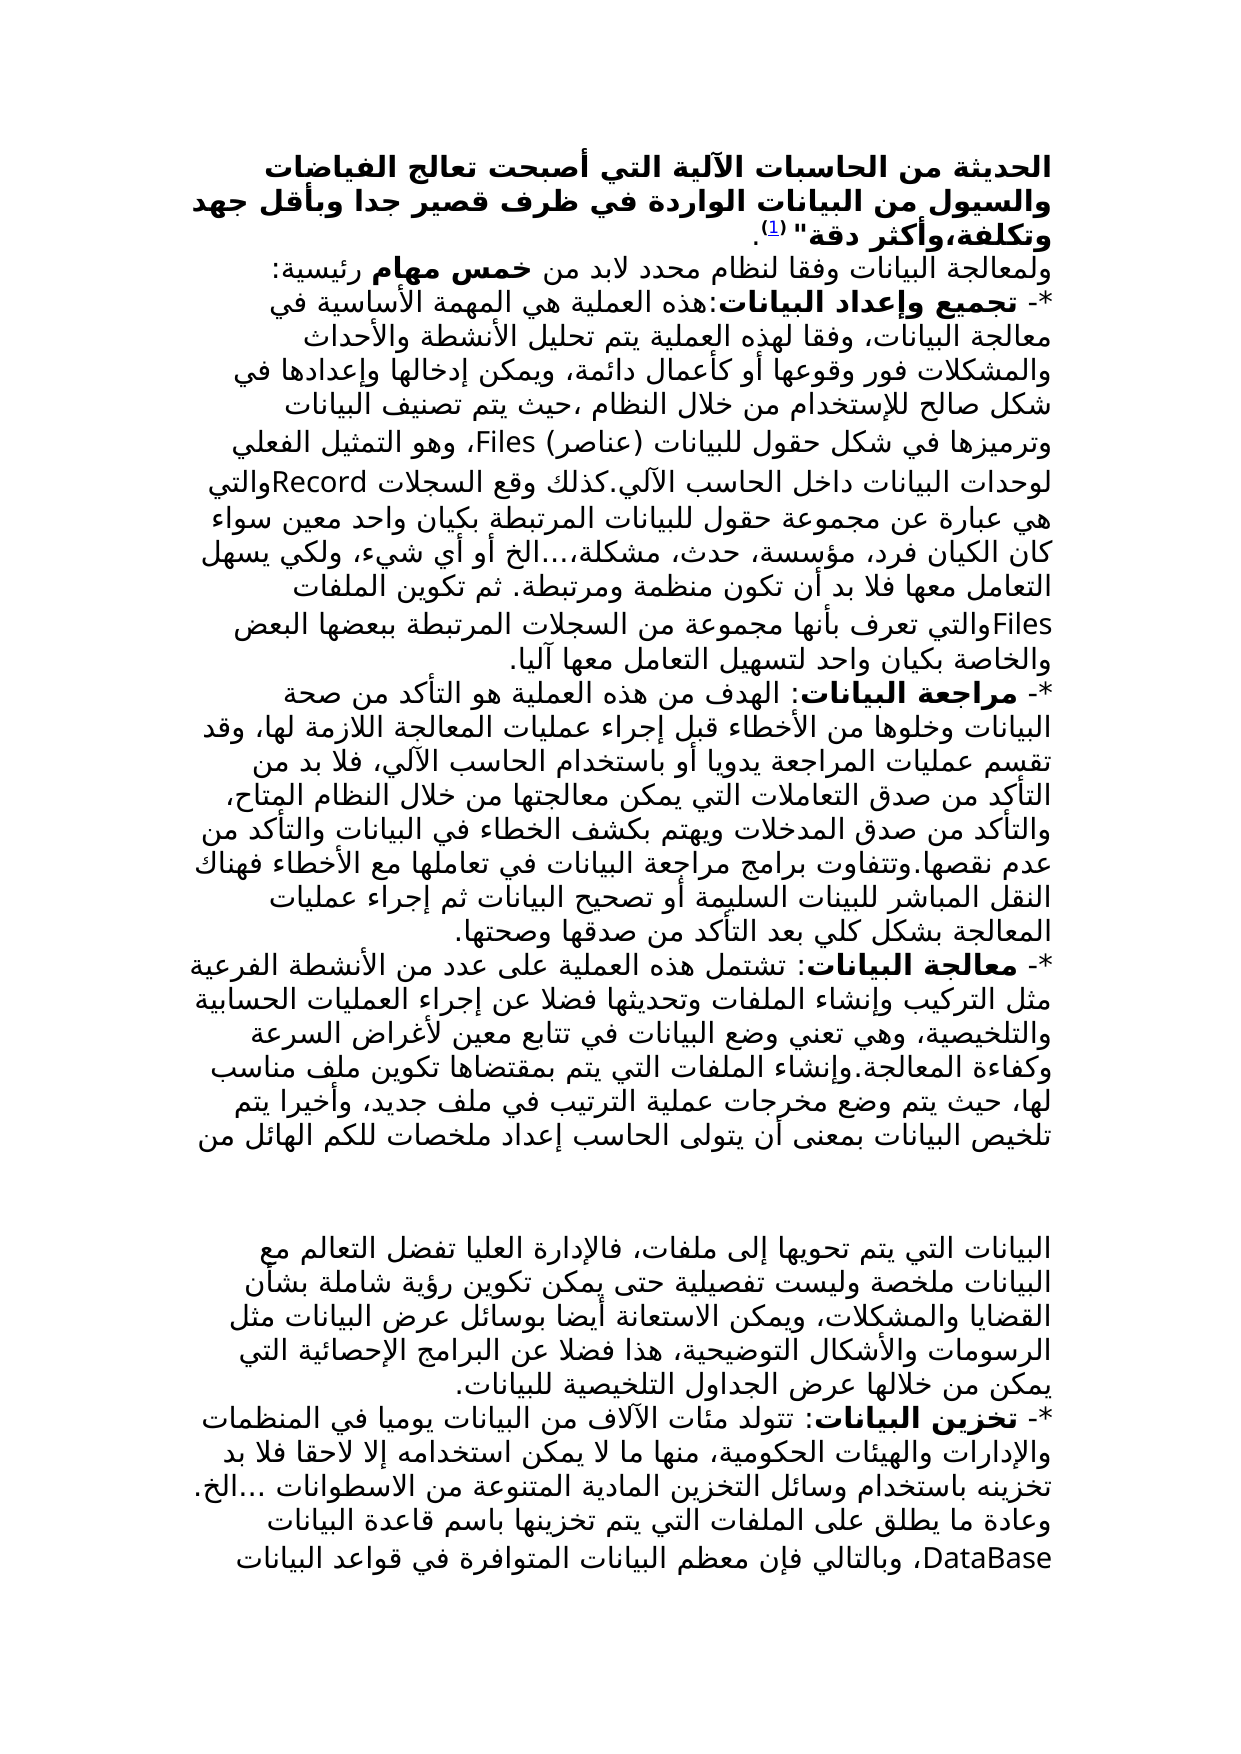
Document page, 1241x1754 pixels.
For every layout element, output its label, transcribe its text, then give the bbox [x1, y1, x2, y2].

text *- تجميع وإعداد البيانات:هذه العملية هي المهمة الأساسية في معالجة البيانات، وفقا لهذه العملية يتم تحليل الأنشطة والأحداث والمشكلات فور وقوعها أو كأعمال دائمة، ويمكن إدخالها وإعدادها في شكل صالح للإستخدام من خلال النظام ،حيث يتم تصنيف البيانات وترميزها في شكل حقول للبيانات (عناصر) Files، وهو التمثيل الفعلي لوحدات البيانات داخل الحاسب الآلي.كذلك وقع السجلات Recordوالتي هي عبارة عن مجموعة حقول للبيانات المرتبطة بكيان واحد معين سواء كان الكيان فرد، مؤسسة، حدث، مشكلة،...الخ أو أي شيء، ولكي يسهل التعامل معها فلا بد أن تكون منظمة ومرتبطة. ثم تكوين الملفات Filesوالتي تعرف بأنها مجموعة من السجلات المرتبطة ببعضها البعض والخاصة بكيان واحد لتسهيل التعامل معها آليا. [187, 286, 1053, 677]
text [187, 150, 1053, 252]
text *- مراجعة البيانات: الهدف من هذه العملية هو التأكد من صحة البيانات وخلوها من الأخطاء قبل إجراء عمليات المعالجة اللازمة لها، وقد تقسم عمليات المراجعة يدويا أو باستخدام الحاسب الآلي، فلا بد من التأكد من صدق التعاملات التي يمكن معالجتها من خلال النظام المتاح، والتأكد من صدق المدخلات ويهتم بكشف الخطاء في البيانات والتأكد من عدم نقصها.وتتفاوت برامج مراجعة البيانات في تعاملها مع الأخطاء فهناك النقل المباشر للبينات السليمة أو تصحيح البيانات ثم إجراء عمليات المعالجة بشكل كلي بعد التأكد من صدقها وصحتها. [187, 677, 1053, 948]
text *- معالجة البيانات: تشتمل هذه العملية على عدد من الأنشطة الفرعية مثل التركيب وإنشاء الملفات وتحديثها فضلا عن إجراء العمليات الحسابية والتلخيصية، وهي تعني وضع البيانات في تتابع معين لأغراض السرعة وكفاءة المعالجة.وإنشاء الملفات التي يتم بمقتضاها تكوين ملف مناسب لها، حيث يتم وضع مخرجات عملية الترتيب في ملف جديد، وأخيرا يتم تلخيص البيانات بمعنى أن يتولى الحاسب إعداد ملخصات للكم الهائل من [187, 948, 1053, 1152]
text البيانات التي يتم تحويها إلى ملفات، فالإدارة العليا تفضل التعالم مع البيانات ملخصة وليست تفصيلية حتى يمكن تكوين رؤية شاملة بشأن القضايا والمشكلات، ويمكن الاستعانة أيضا بوسائل عرض البيانات مثل الرسومات والأشكال التوضيحية، هذا فضلا عن البرامج الإحصائية التي يمكن من خلالها عرض الجداول التلخيصية للبيانات. [187, 1231, 1053, 1401]
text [187, 1401, 1053, 1577]
text ولمعالجة البيانات وفقا لنظام محدد لابد من خمس مهام رئيسية: [187, 252, 1053, 286]
